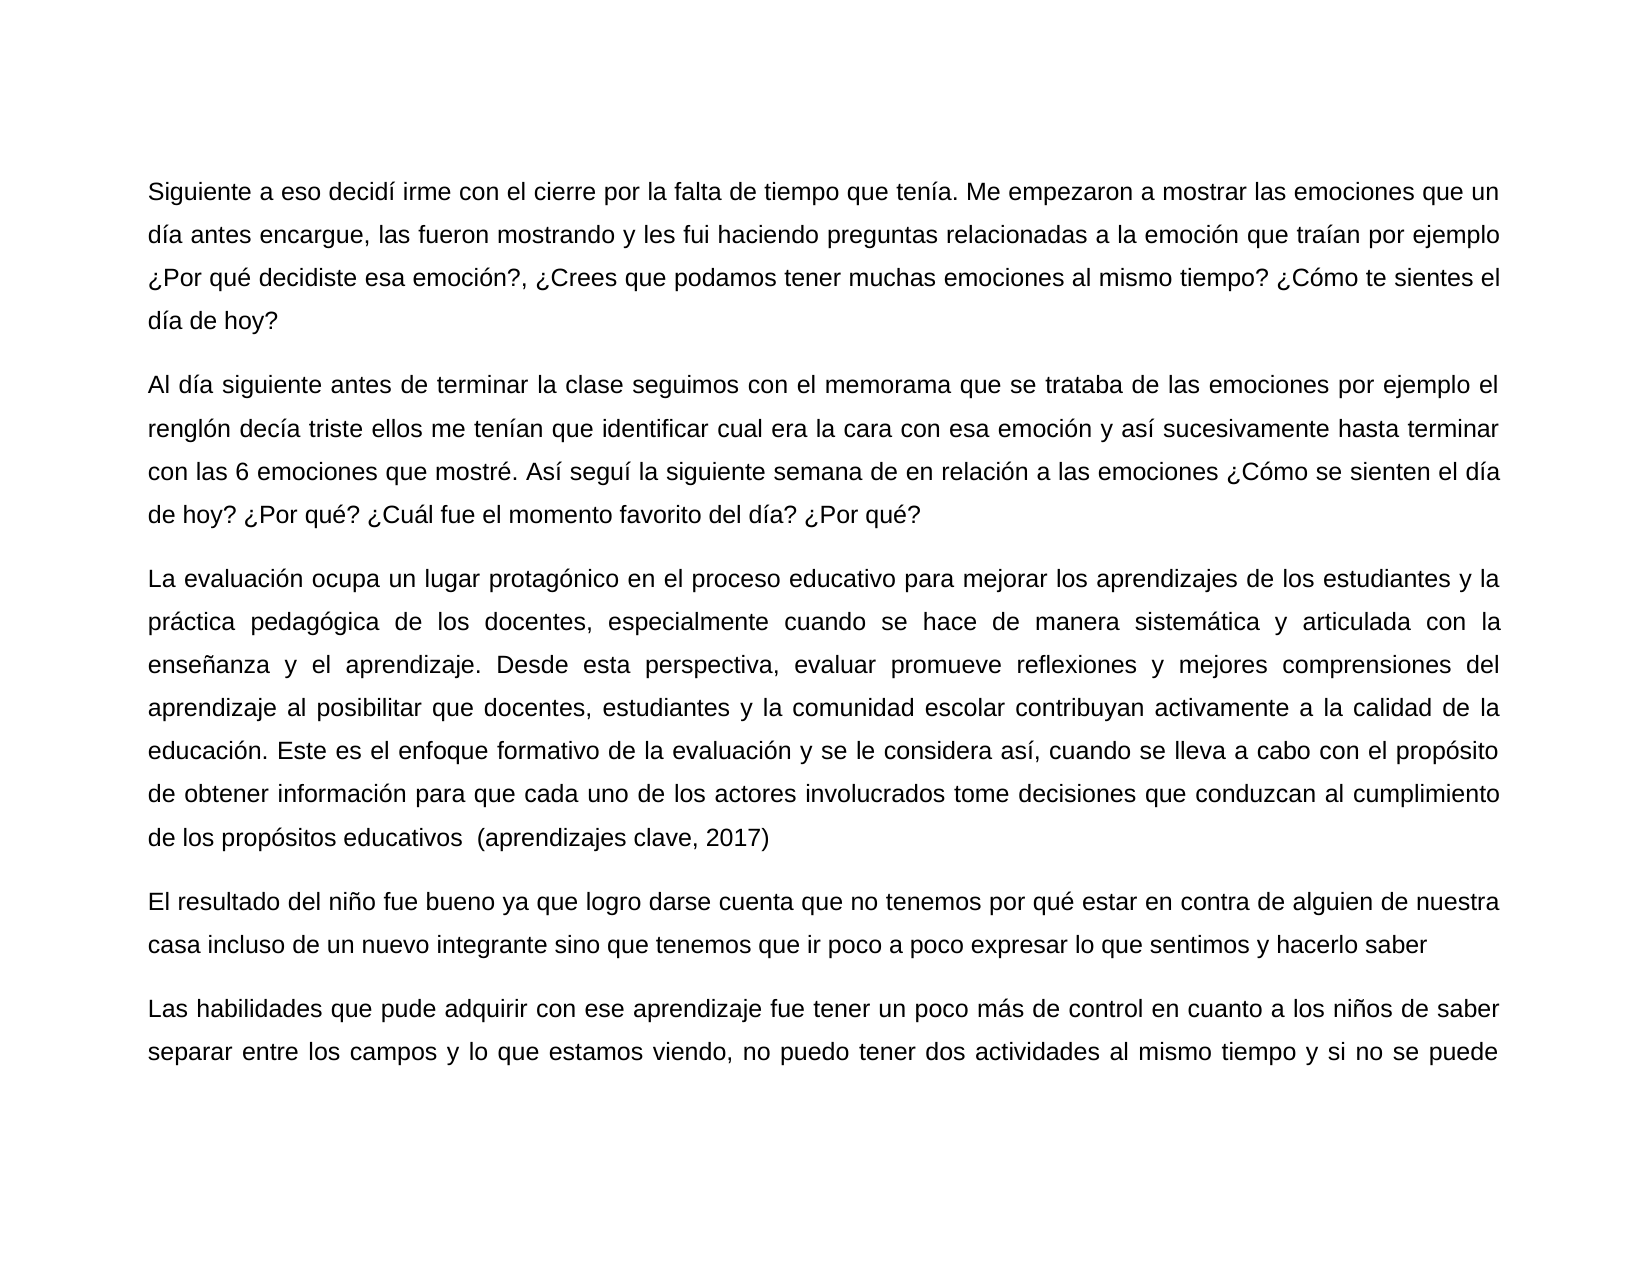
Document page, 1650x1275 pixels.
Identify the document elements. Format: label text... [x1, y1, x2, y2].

text La evaluación ocupa un lugar protagónico en el proceso educativo para mejorar los aprendizajes de los estudiantes y la práctica pedagógica de los docentes, especialmente cuando se hace de manera sistemática y articulada con la enseñanza y el aprendizaje. Desde esta perspectiva, evaluar promueve reflexiones y mejores comprensiones del aprendizaje al posibilitar que docentes, estudiantes y la comunidad escolar contribuyan activamente a la calidad de la educación. Este es el enfoque formativo de la evaluación y se le considera así, cuando se lleva a cabo con el propósito de obtener información para que cada uno de los actores involucrados tome decisiones que conduzcan al cumplimiento de los propósitos educativos (aprendizajes clave, 2017) [148, 564, 1502, 851]
text El resultado del niño fue bueno ya que logro darse cuenta que no tenemos por qué estar en contra de alguien de nuestra casa incluso de un nuevo integrante sino que tenemos que ir poco a poco expresar lo que sentimos y hacerlo saber [148, 887, 1502, 958]
text Al día siguiente antes de terminar la clase seguimos con el memorama que se trataba de las emociones por ejemplo el renglón decía triste ellos me tenían que identificar cual era la cara con esa emoción y así sucesivamente hasta terminar con las 6 emociones que mostré. Así seguí la siguiente semana de en relación a las emociones ¿Cómo se sienten el día de hoy? ¿Por qué? ¿Cuál fue el momento favorito del día? ¿Por qué? [148, 371, 1502, 529]
text Siguiente a eso decidí irme con el cierre por la falta de tiempo que tenía. Me empezaron a mostrar las emociones que un día antes encargue, las fueron mostrando y les fui haciendo preguntas relacionadas a la emoción que traían por ejemplo ¿Por qué decidiste esa emoción?, ¿Crees que podamos tener muchas emociones al mismo tiempo? ¿Cómo te sientes el día de hoy? [148, 177, 1502, 335]
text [148, 994, 1502, 1066]
